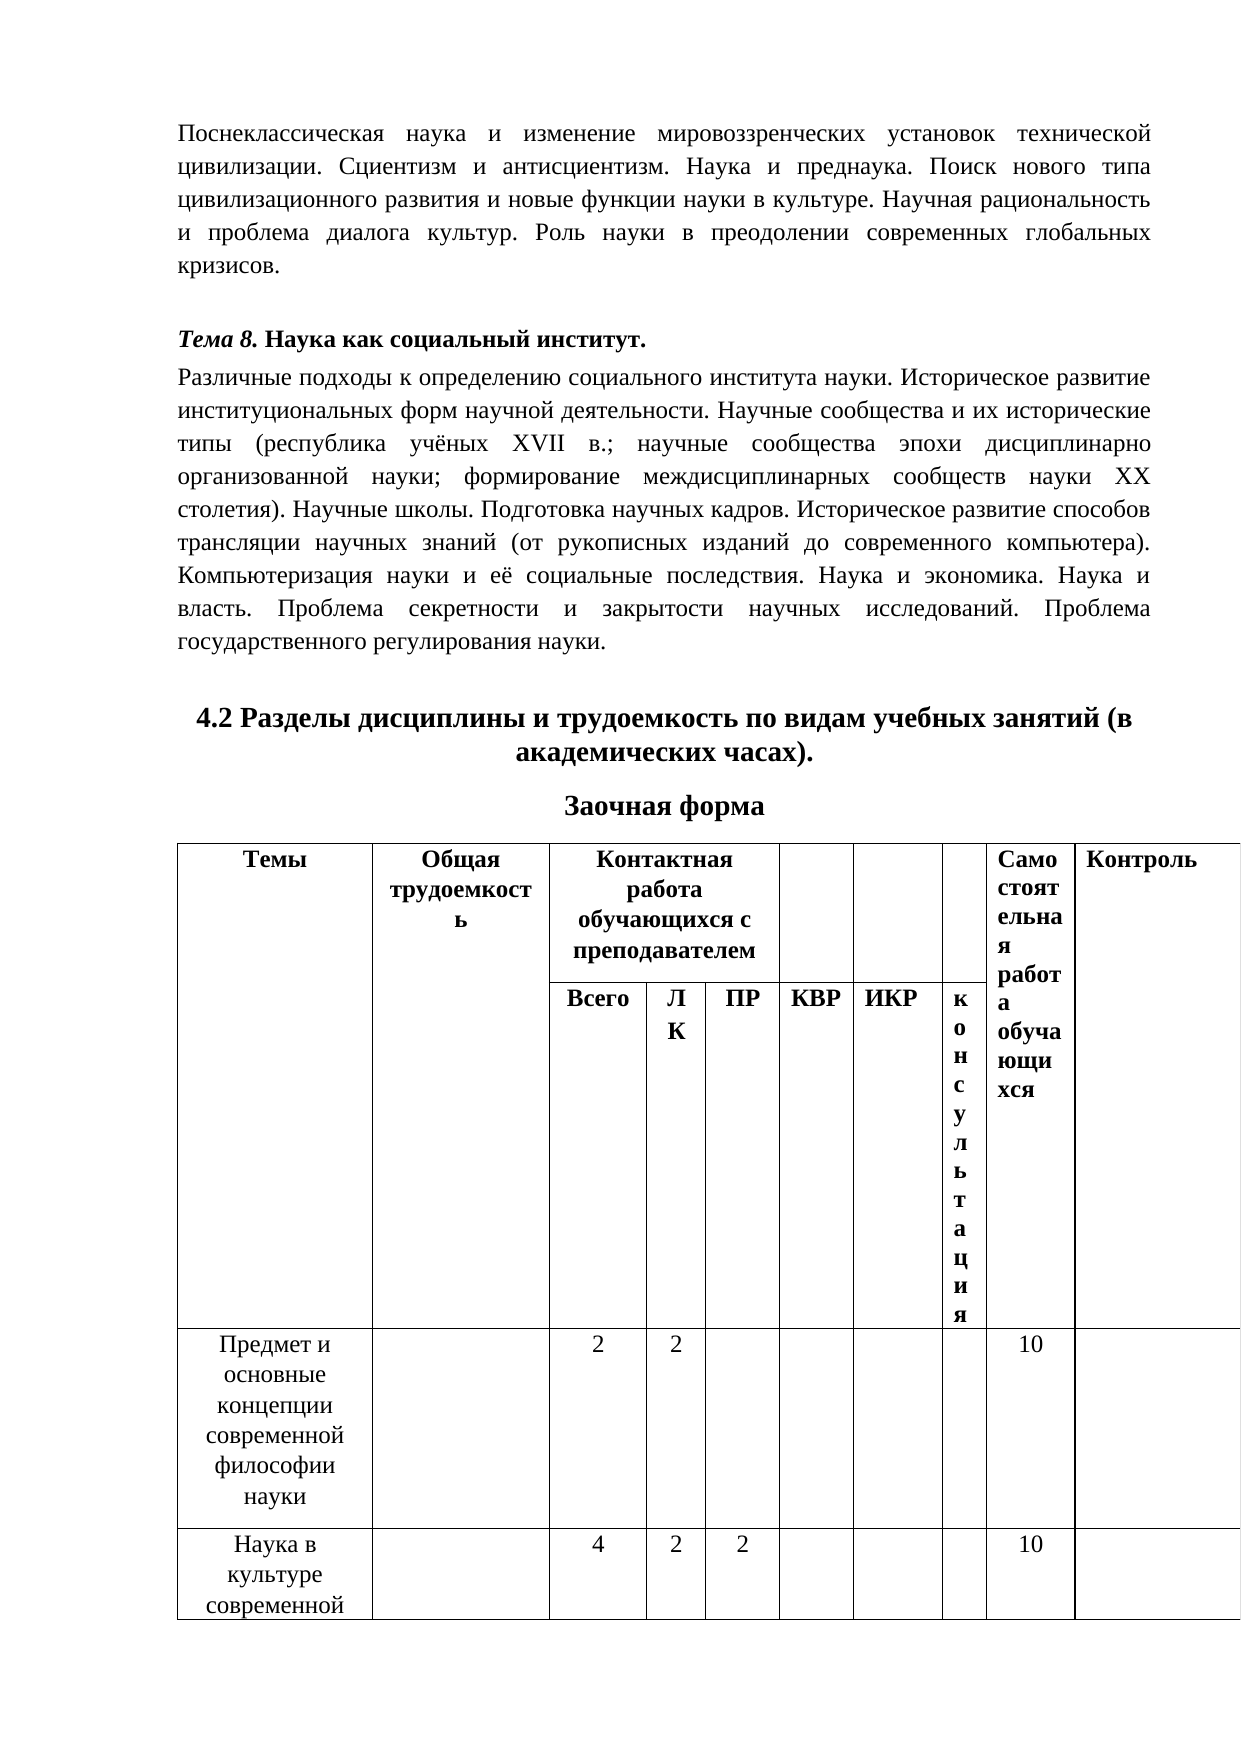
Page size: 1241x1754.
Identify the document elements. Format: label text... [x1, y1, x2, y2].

text Заочная форма [177, 788, 1152, 822]
table_cell [854, 1529, 942, 1619]
table_cell 1 [1076, 1329, 1240, 1528]
table_cell [780, 1529, 853, 1619]
table_cell [943, 1529, 986, 1619]
table_header [854, 844, 942, 982]
table_header [943, 844, 986, 982]
table_cell [780, 1329, 853, 1528]
table_cell [373, 1329, 549, 1528]
table_cell Всего [550, 983, 646, 1328]
table_cell 2 [647, 1529, 705, 1619]
table_cell 10 [987, 1529, 1074, 1619]
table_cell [178, 1529, 372, 1619]
text Поснеклассическая наука и изменение мировоззренческих установок технической цивилизации. Сциентизм и антисциентизм. Наука и преднаука. Поиск нового типа цивилизационного развития и новые функции науки в культуре. Научная рациональность и проблема диалога культур. Роль науки в преодолении современных глобальных кризисов. [177, 118, 1152, 279]
text Различные подходы к определению социального института науки. Историческое развитие институциональных форм научной деятельности. Научные сообщества и их исторические типы (республика учёных ХVII в.; научные сообщества эпохи дисциплинарно организованной науки; формирование междисциплинарных сообществ науки ХХ столетия). Научные школы. Подготовка научных кадров. Историческое развитие способов трансляции научных знаний (от рукописных изданий до современного компьютера). Компьютеризация науки и её социальные последствия. Наука и экономика. Наука и власть. Проблема секретности и закрытости научных исследований. Проблема государственного регулирования науки. [177, 362, 1152, 655]
table_header Контроль [1076, 844, 1240, 1328]
table_cell ЛК [647, 983, 705, 1328]
table_cell 2 [550, 1329, 646, 1528]
table_cell [706, 1329, 779, 1528]
table_header [780, 844, 853, 982]
table_cell КВР [780, 983, 853, 1328]
table_cell Предмет и основные концепции современной философии науки [178, 1329, 372, 1528]
table_header Самостоятельная работа обучающихся [987, 844, 1074, 1328]
table_header Общая трудоемкость [373, 844, 549, 1328]
table_cell 10 [987, 1329, 1074, 1528]
table_cell ИКР [854, 983, 942, 1328]
table_cell 4 [550, 1529, 646, 1619]
table_cell 2 [706, 1529, 779, 1619]
table_header Темы [178, 844, 372, 1328]
text Тема 8. Наука как социальный институт. [177, 324, 1152, 353]
table_cell консультация [943, 983, 986, 1328]
text 4.2 Разделы дисциплины и трудоемкость по видам учебных занятий (в академических часах). [177, 700, 1152, 767]
table_header Контактная работа обучающихся с преподавателем [550, 844, 779, 982]
table_cell [854, 1329, 942, 1528]
table_cell ПР [706, 983, 779, 1328]
table_cell [943, 1329, 986, 1528]
table_cell 1 [1076, 1529, 1240, 1619]
table_cell [373, 1529, 549, 1619]
table_cell 2 [647, 1329, 705, 1528]
